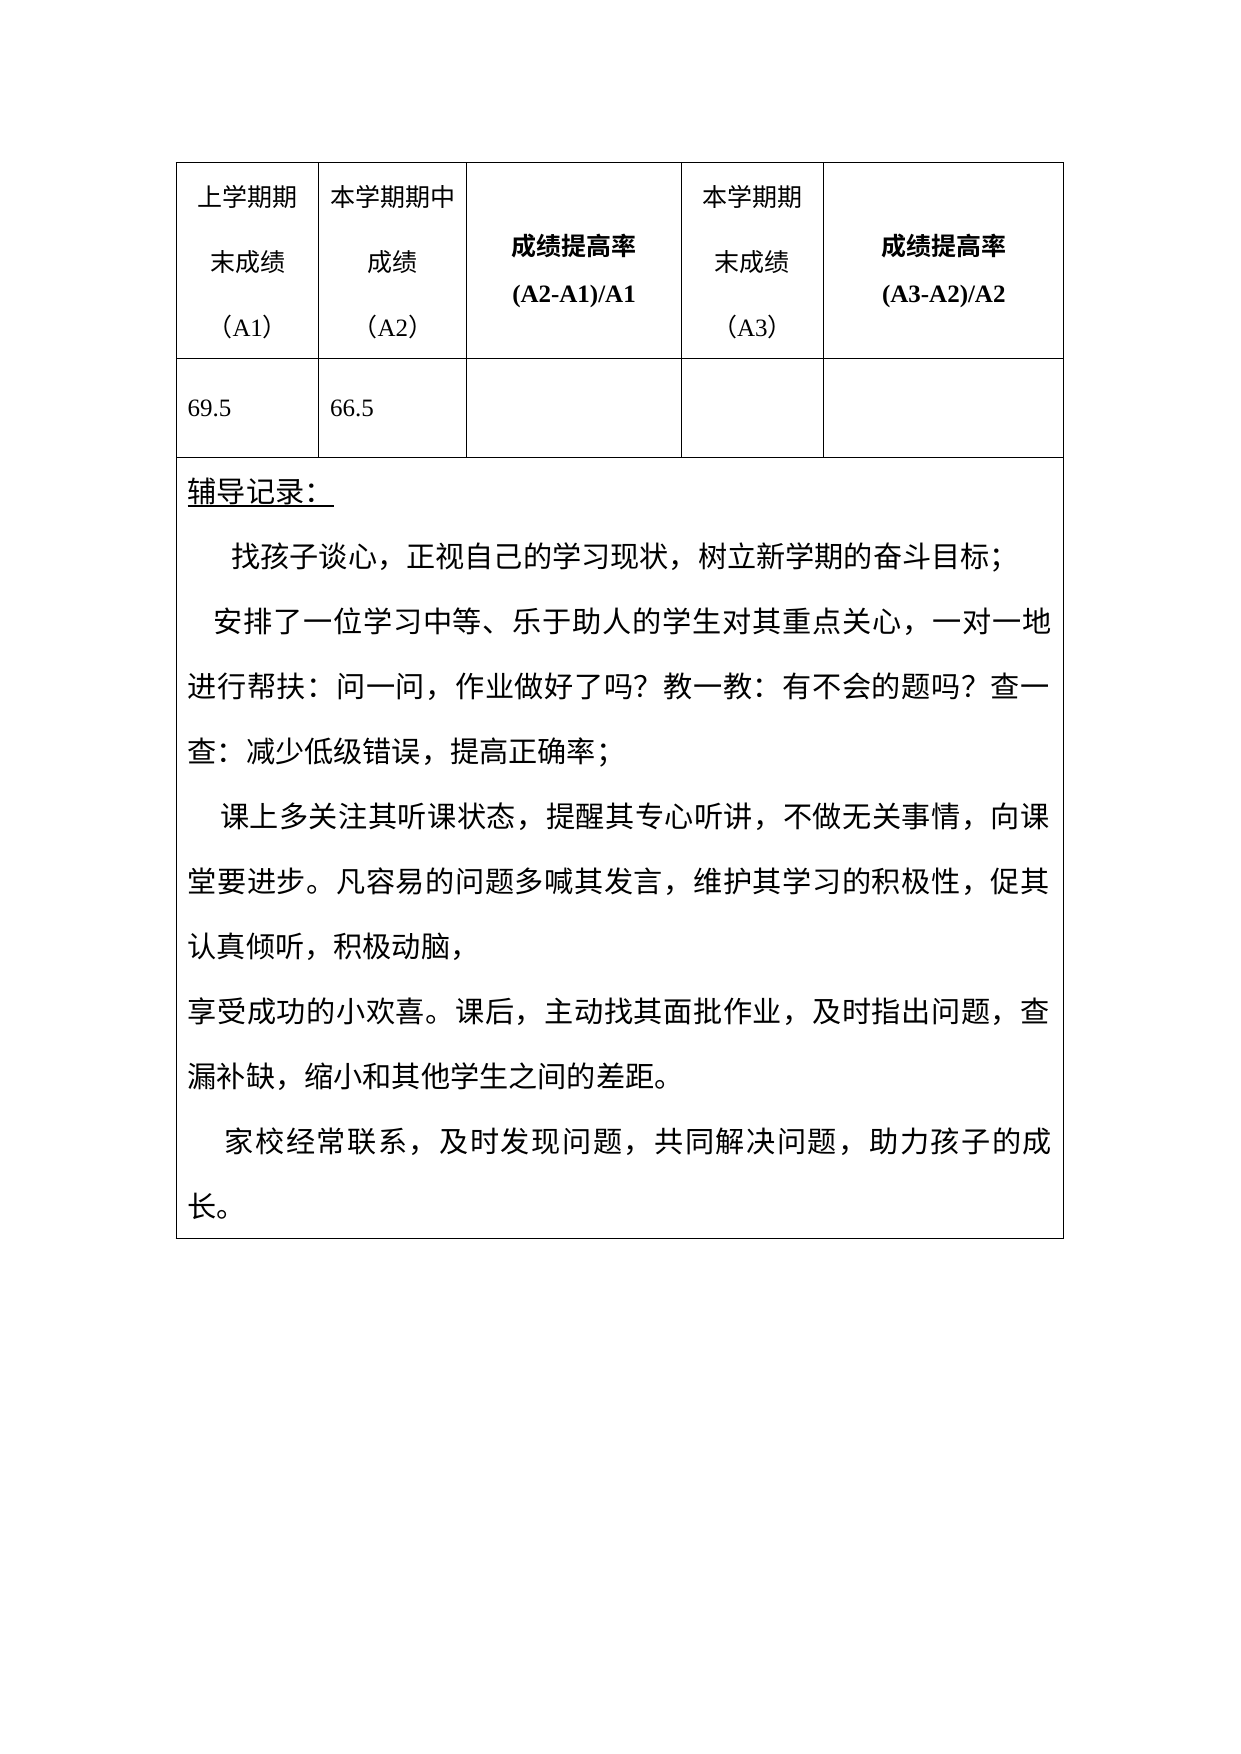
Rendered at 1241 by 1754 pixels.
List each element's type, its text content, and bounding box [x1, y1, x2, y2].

table_cell 成绩提高率 (A3-A2)/A2 [824, 163, 1063, 358]
table_cell 本学期期中成绩（A2） [319, 163, 466, 358]
table_cell 本学期期末成绩 （A3） [682, 163, 823, 358]
table_cell 69.5 [177, 359, 318, 457]
table_cell 辅导记录： 找孩子谈心，正视自己的学习现状，树立新学期的奋斗目标； 安排了一位学习中等、乐于助人的学生对其重点关心，一对一地进行帮扶：问一问，作业做好了吗？教一教：有不会的题吗？查一查：减少低级错误，提高正确率； 课上多关注其听课状态，提醒其专心听讲，不做无关事情，向课堂要进步。凡容易的问题多喊其发言，维护其学习的积极性，促其认真倾听，积极动脑， 享受成功的小欢喜。课后，主动找其面批作业，及时指出问题，查漏补缺，缩小和其他学生之间的差距。 家校经常联系，及时发现问题，共同解决问题，助力孩子的成长。 [177, 458, 1063, 1238]
table_cell [824, 359, 1063, 457]
table_cell [467, 359, 681, 457]
table_cell 上学期期末成绩（A1） [177, 163, 318, 358]
table_cell [682, 359, 823, 457]
table_cell 66.5 [319, 359, 466, 457]
table_cell 成绩提高率 (A2-A1)/A1 [467, 163, 681, 358]
